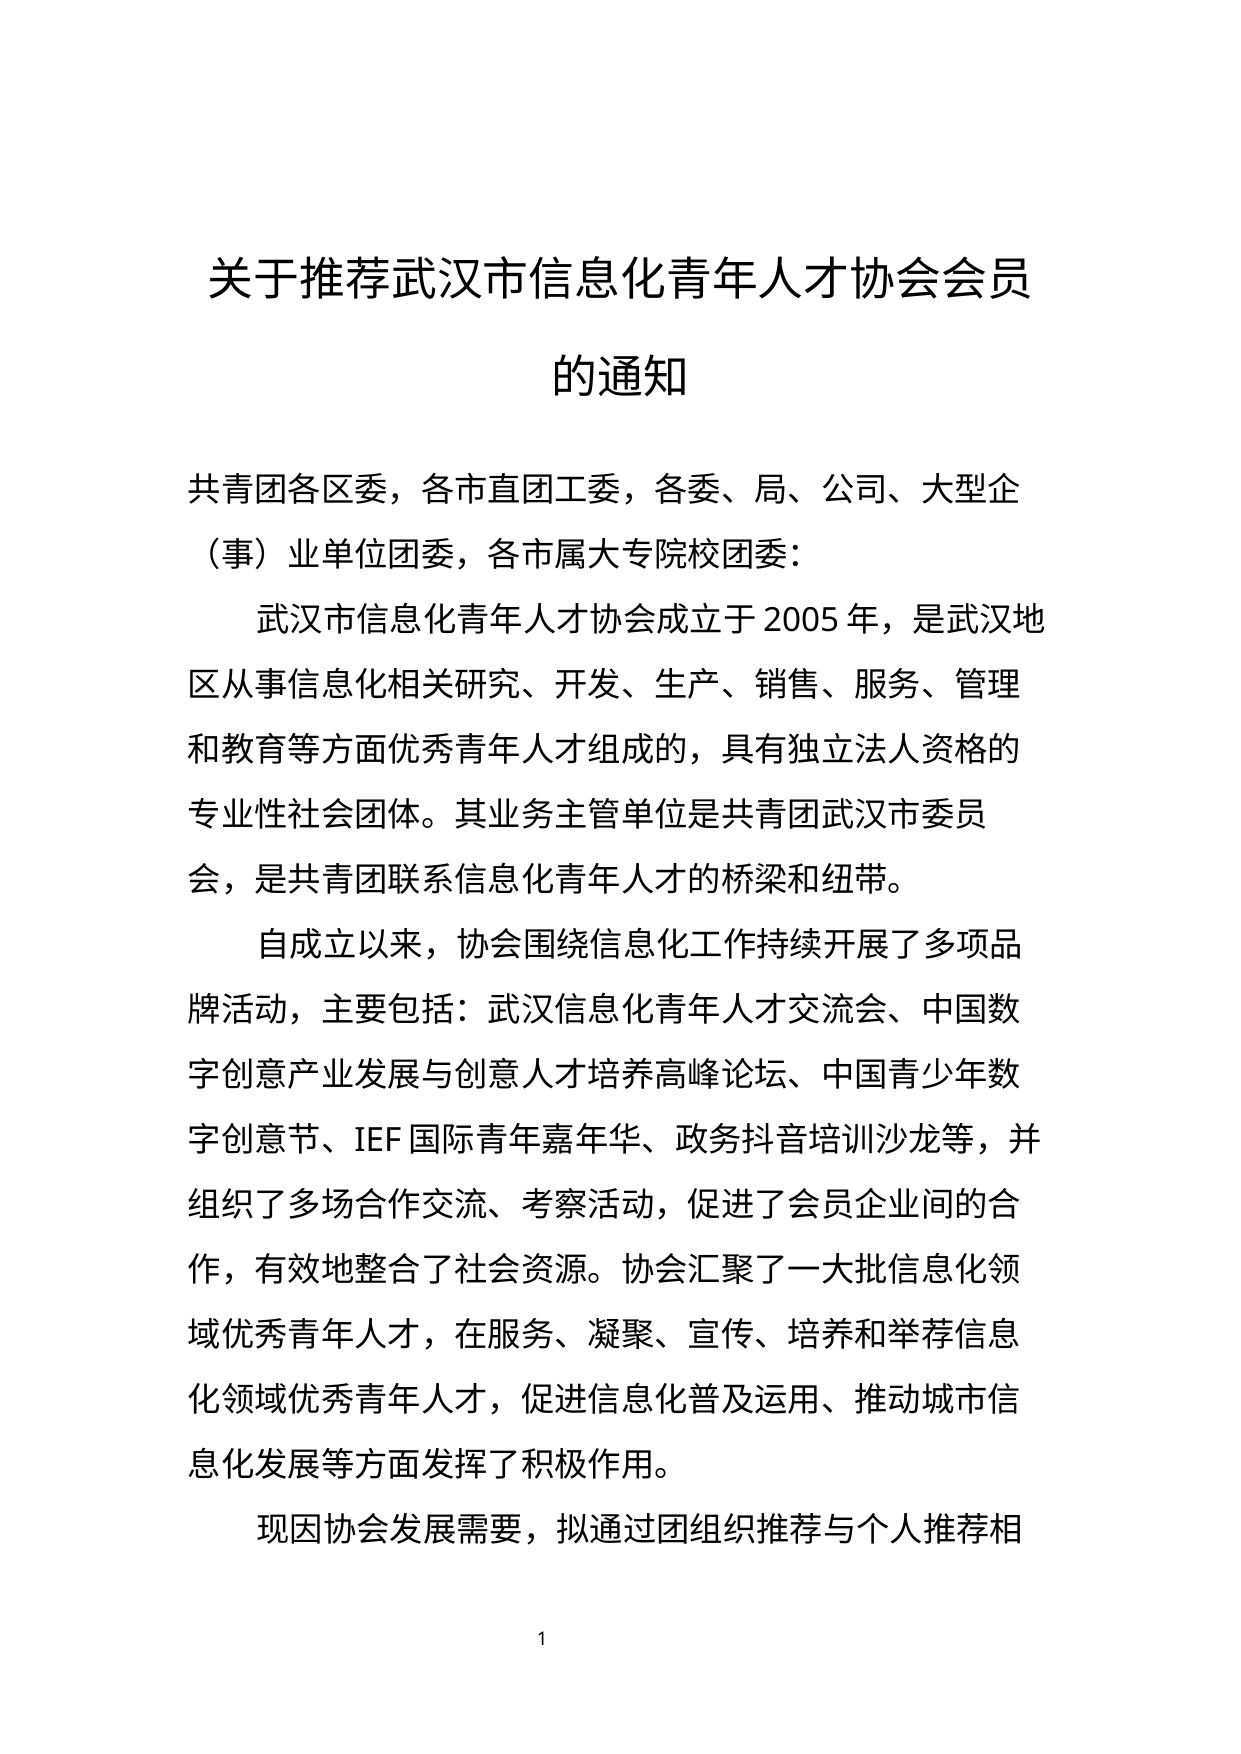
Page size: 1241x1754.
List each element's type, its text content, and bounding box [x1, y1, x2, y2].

text 共青团各区委，各市直团工委，各委、局、公司、大型企（事）业单位团委，各市属大专院校团委： [187, 454, 1053, 584]
text 武汉市信息化青年人才协会成立于2005年，是武汉地区从事信息化相关研究、开发、生产、销售、服务、管理和教育等方面优秀青年人才组成的，具有独立法人资格的专业性社会团体。其业务主管单位是共青团武汉市委员会，是共青团联系信息化青年人才的桥梁和纽带。 [187, 584, 1053, 909]
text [187, 1494, 1053, 1559]
text 关于推荐武汉市信息化青年人才协会会员的通知 [187, 227, 1053, 422]
text 自成立以来，协会围绕信息化工作持续开展了多项品牌活动，主要包括：武汉信息化青年人才交流会、中国数字创意产业发展与创意人才培养高峰论坛、中国青少年数字创意节、IEF国际青年嘉年华、政务抖音培训沙龙等，并组织了多场合作交流、考察活动，促进了会员企业间的合作，有效地整合了社会资源。协会汇聚了一大批信息化领域优秀青年人才，在服务、凝聚、宣传、培养和举荐信息化领域优秀青年人才，促进信息化普及运用、推动城市信息化发展等方面发挥了积极作用。 [187, 909, 1053, 1494]
